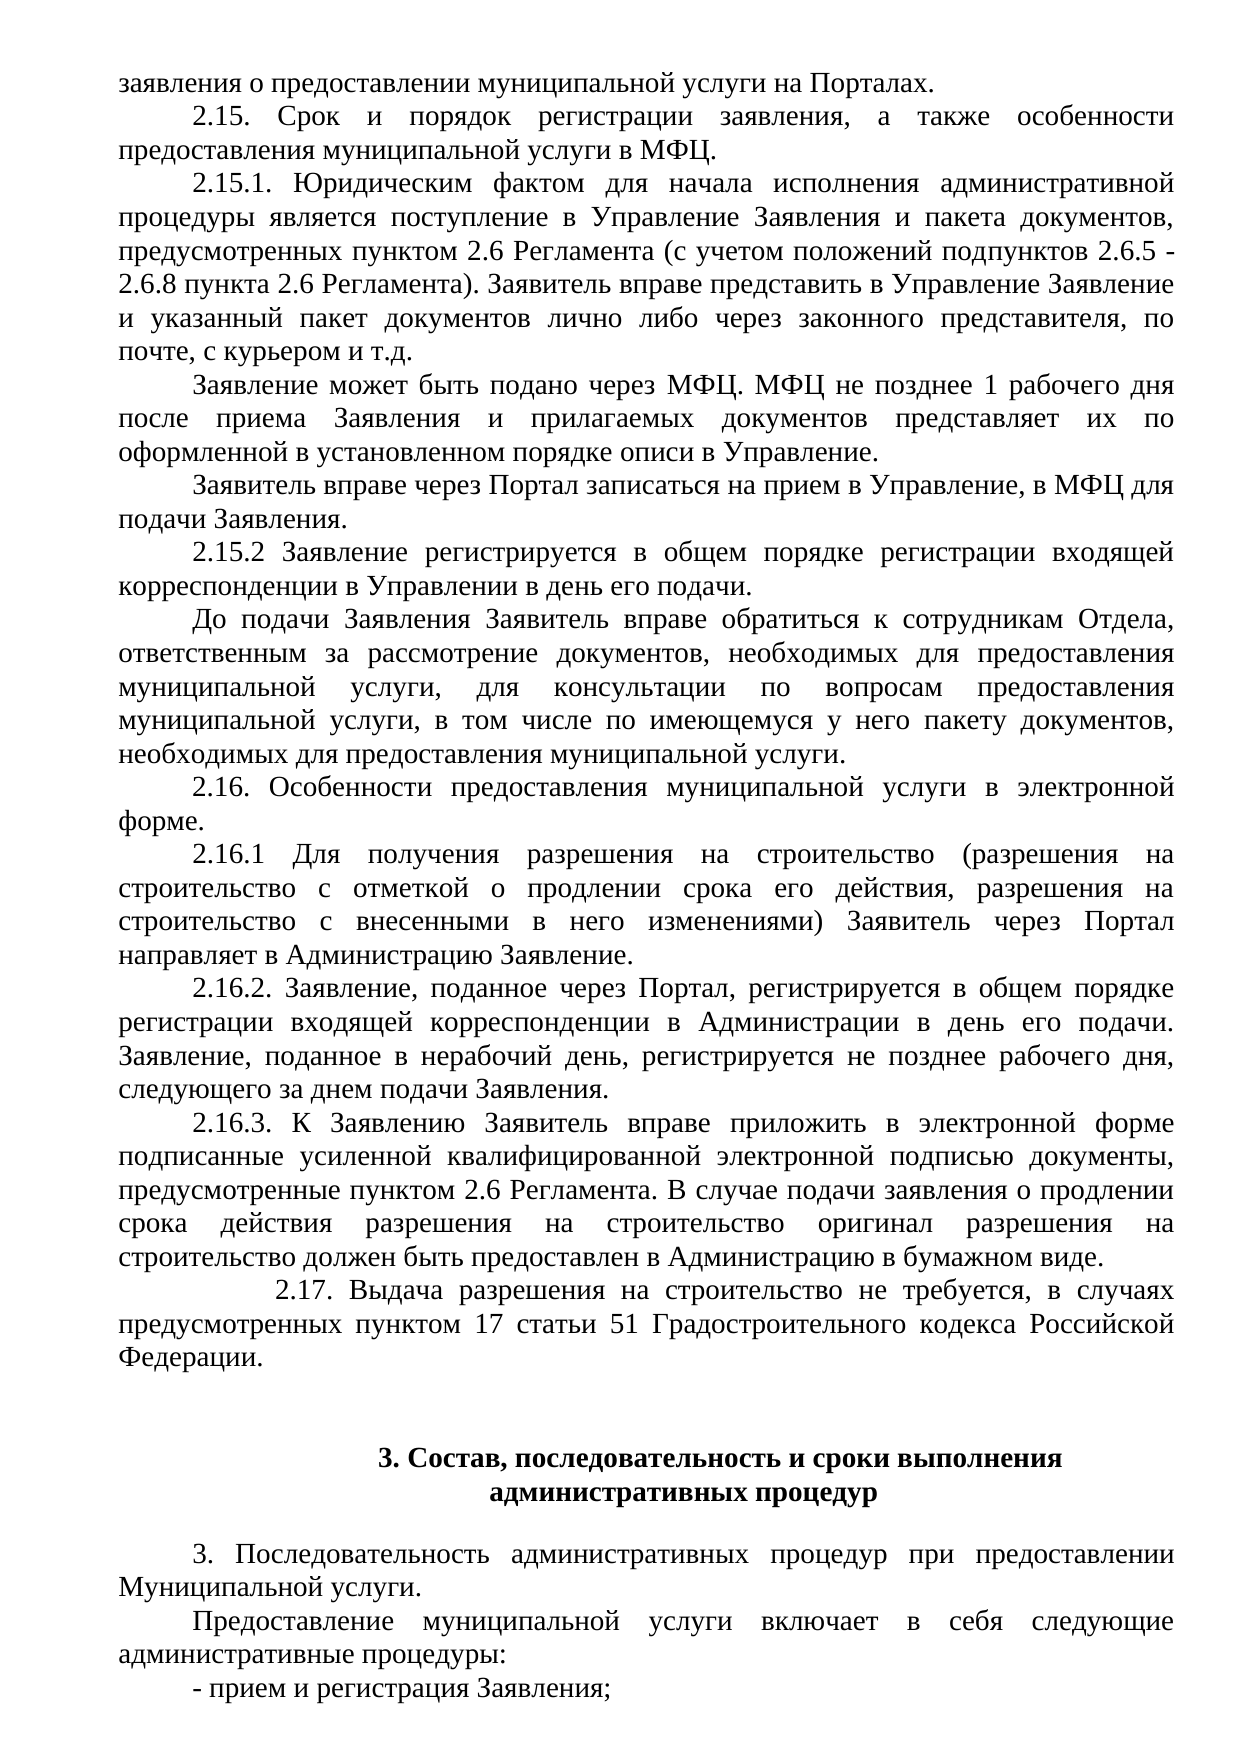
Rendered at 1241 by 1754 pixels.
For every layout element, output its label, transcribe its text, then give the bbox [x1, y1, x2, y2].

text 3. Состав, последовательность и сроки выполнения [192, 1440, 1175, 1474]
text 2.16.3. К Заявлению Заявитель вправе приложить в электронной форме подписанные усиленной квалифицированной электронной подписью документы, предусмотренные пунктом 2.6 Регламента. В случае подачи заявления о продлении срока действия разрешения на строительство оригинал разрешения на строительство должен быть предоставлен в Администрацию в бумажном виде. [118, 1105, 1175, 1272]
text административных процедур [118, 1474, 1175, 1507]
text Предоставление муниципальной услуги включает в себя следующие административные процедуры: [118, 1603, 1175, 1670]
text - прием и регистрация Заявления; [118, 1670, 1175, 1704]
text 2.16. Особенности предоставления муниципальной услуги в электронной форме. [118, 769, 1175, 836]
text 3. Последовательность административных процедур при предоставлении Муниципальной услуги. [118, 1536, 1175, 1603]
text Заявитель вправе через Портал записаться на прием в Управление, в МФЦ для подачи Заявления. [118, 467, 1175, 534]
text 2.16.1 Для получения разрешения на строительство (разрешения на строительство с отметкой о продлении срока его действия, разрешения на строительство с внесенными в него изменениями) Заявитель через Портал направляет в Администрацию Заявление. [118, 836, 1175, 971]
text 2.15.2 Заявление регистрируется в общем порядке регистрации входящей корреспонденции в Управлении в день его подачи. [118, 534, 1175, 602]
text 2.17. Выдача разрешения на строительство не требуется, в случаях предусмотренных пунктом 17 статьи 51 Градостроительного кодекса Российской Федерации. [118, 1272, 1175, 1373]
text 2.16.2. Заявление, поданное через Портал, регистрируется в общем порядке регистрации входящей корреспонденции в Администрации в день его подачи. Заявление, поданное в нерабочий день, регистрируется не позднее рабочего дня, следующего за днем подачи Заявления. [118, 971, 1175, 1105]
text 2.15.1. Юридическим фактом для начала исполнения административной процедуры является поступление в Управление Заявления и пакета документов, предусмотренных пунктом 2.6 Регламента (с учетом положений подпунктов 2.6.5 - 2.6.8 пункта 2.6 Регламента). Заявитель вправе представить в Управление Заявление и указанный пакет документов лично либо через законного представителя, по почте, с курьером и т.д. [118, 166, 1175, 367]
text До подачи Заявления Заявитель вправе обратиться к сотрудникам Отдела, ответственным за рассмотрение документов, необходимых для предоставления муниципальной услуги, для консультации по вопросам предоставления муниципальной услуги, в том числе по имеющемуся у него пакету документов, необходимых для предоставления муниципальной услуги. [118, 602, 1175, 769]
text Заявление может быть подано через МФЦ. МФЦ не позднее 1 рабочего дня после приема Заявления и прилагаемых документов представляет их по оформленной в установленном порядке описи в Управление. [118, 367, 1175, 467]
text 2.15. Срок и порядок регистрации заявления, а также особенности предоставления муниципальной услуги в МФЦ. [118, 98, 1175, 166]
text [118, 65, 1175, 98]
